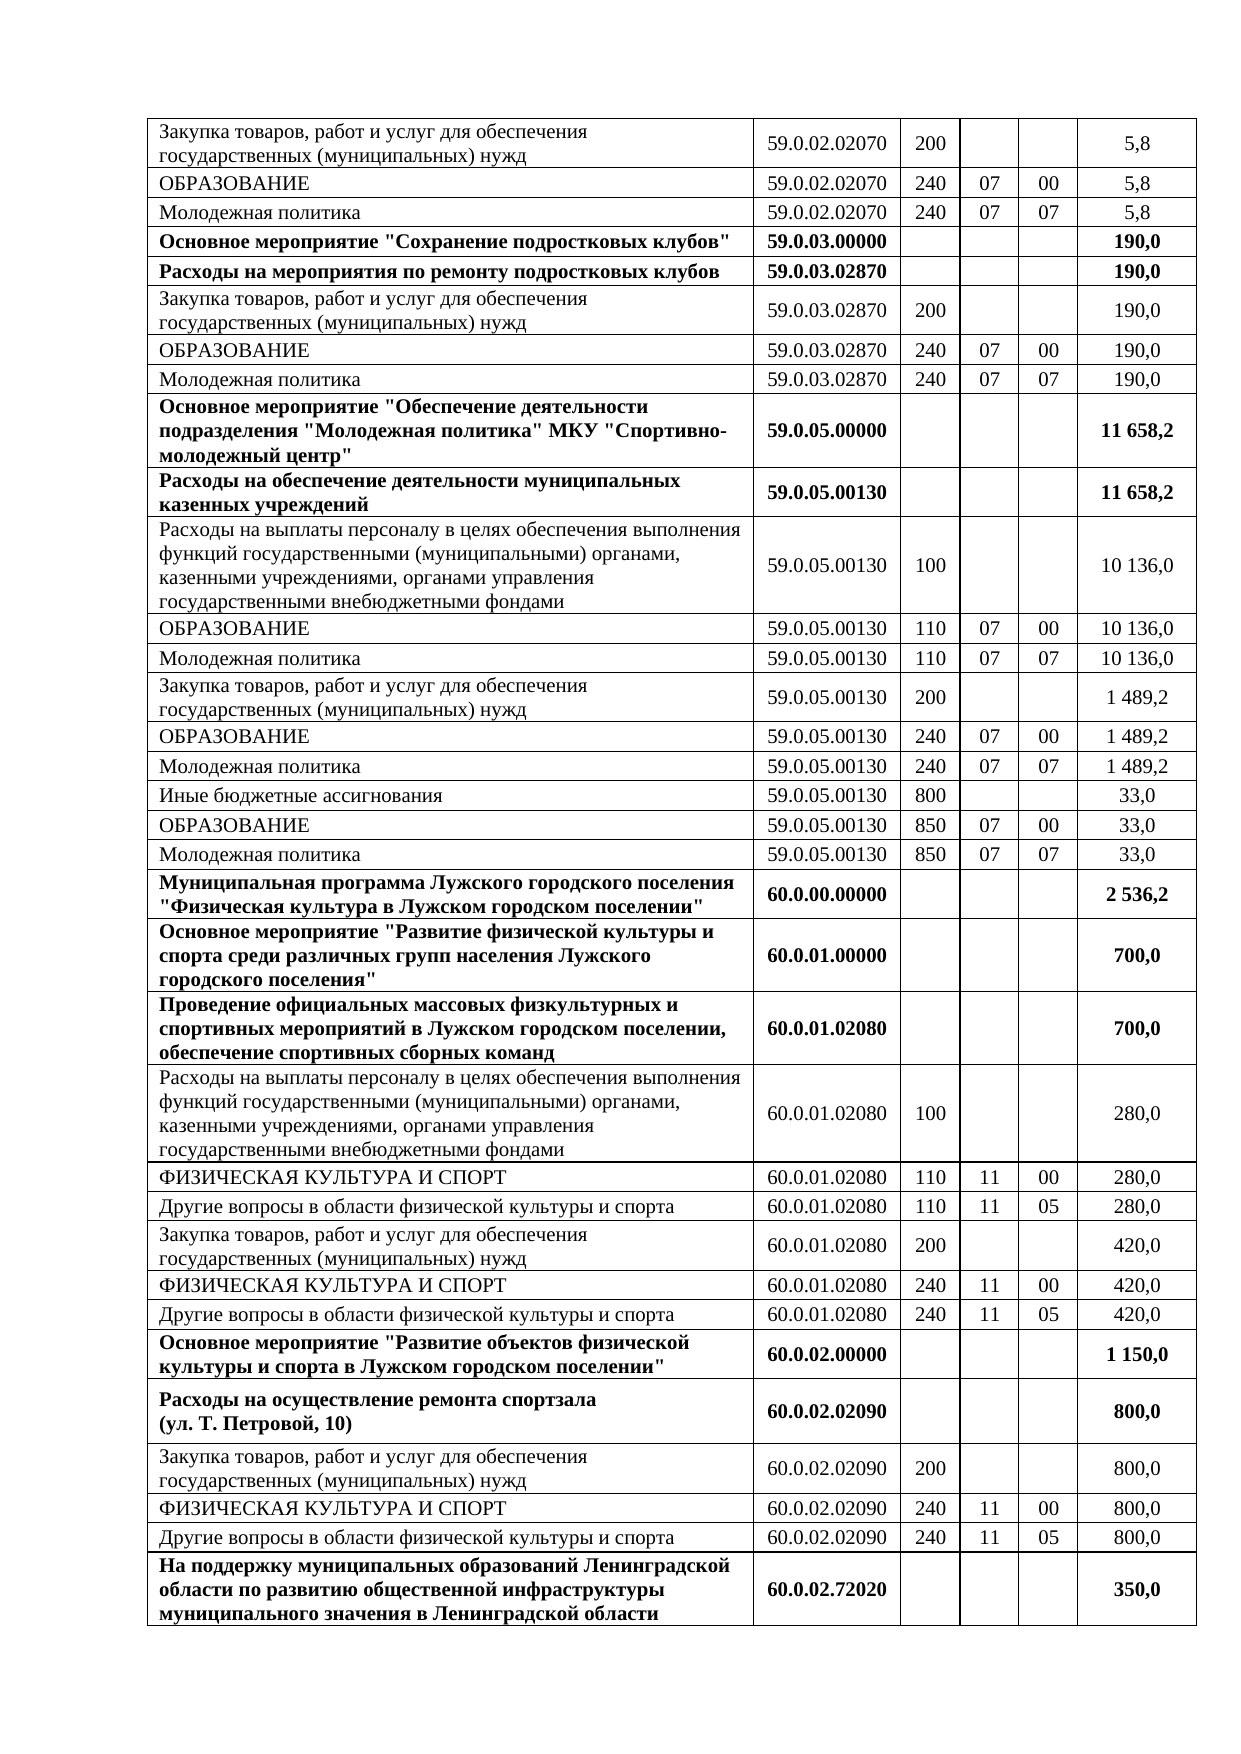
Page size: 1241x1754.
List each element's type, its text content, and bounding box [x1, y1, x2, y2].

table_cell 07 [961, 811, 1018, 839]
table_cell 240 [901, 365, 959, 393]
table_cell 00 [1019, 1494, 1077, 1522]
table_cell 59.0.05.00130 [754, 517, 900, 613]
table_cell 60.0.02.02090 [754, 1444, 900, 1492]
table_cell 1 489,2 [1078, 752, 1196, 780]
table_cell 60.0.01.02080 [754, 1163, 900, 1191]
table_cell 59.0.03.02870 [754, 365, 900, 393]
table_cell 59.0.05.00130 [754, 722, 900, 751]
table_cell ФИЗИЧЕСКАЯ КУЛЬТУРА И СПОРТ [148, 1494, 753, 1522]
table_cell 280,0 [1078, 1065, 1196, 1161]
table_cell 07 [1019, 644, 1077, 672]
table_cell Муниципальная программа Лужского городского поселения "Физическая культура в Лужском городском поселении" [148, 870, 753, 918]
table_cell 11 [961, 1494, 1018, 1522]
table_cell 33,0 [1078, 840, 1196, 868]
table_cell 11 [961, 1300, 1018, 1328]
table_cell [1019, 1065, 1077, 1161]
table_cell 59.0.03.00000 [754, 227, 900, 256]
table_cell 60.0.01.02080 [754, 1300, 900, 1328]
table_cell 5,8 [1078, 168, 1196, 197]
table_cell 190,0 [1078, 286, 1196, 334]
table_cell 110 [901, 614, 959, 642]
table_cell [961, 870, 1018, 918]
table_cell 07 [1019, 365, 1077, 393]
table_cell 59.0.05.00130 [754, 644, 900, 672]
table_cell 59.0.05.00130 [754, 673, 900, 721]
table_cell 11 [961, 1163, 1018, 1191]
table_cell 60.0.01.00000 [754, 919, 900, 991]
table_cell 800 [901, 781, 959, 809]
table_cell 11 658,2 [1078, 394, 1196, 467]
table_cell [961, 1065, 1018, 1161]
table_cell [901, 468, 959, 516]
table_cell 05 [1019, 1300, 1077, 1328]
table_cell ОБРАЗОВАНИЕ [148, 335, 753, 364]
table_cell Молодежная политика [148, 644, 753, 672]
table_cell [901, 1379, 959, 1443]
table_cell [961, 1330, 1018, 1378]
table_cell 00 [1019, 335, 1077, 364]
table_cell 800,0 [1078, 1523, 1196, 1551]
table_cell [961, 394, 1018, 467]
table_cell 110 [901, 1192, 959, 1220]
table_cell 110 [901, 1163, 959, 1191]
table_cell [1019, 1330, 1077, 1378]
table_cell 07 [961, 722, 1018, 751]
table_cell Расходы на мероприятия по ремонту подростковых клубов [148, 257, 753, 285]
table_cell 07 [1019, 198, 1077, 226]
table_cell Молодежная политика [148, 365, 753, 393]
table_cell 280,0 [1078, 1163, 1196, 1191]
table_cell 11 [961, 1523, 1018, 1551]
table_cell [1019, 227, 1077, 256]
table_cell 2 536,2 [1078, 870, 1196, 918]
table_cell Проведение официальных массовых физкультурных и спортивных мероприятий в Лужском городском поселении, обеспечение спортивных сборных команд [148, 992, 753, 1064]
table_cell 59.0.03.02870 [754, 257, 900, 285]
table_cell 240 [901, 1300, 959, 1328]
table_cell Основное мероприятие "Развитие физической культуры и спорта среди различных групп населения Лужского городского поселения" [148, 919, 753, 991]
table_cell 60.0.01.02080 [754, 992, 900, 1064]
table_cell [961, 286, 1018, 334]
table_cell [961, 517, 1018, 613]
table_cell Основное мероприятие "Обеспечение деятельности подразделения "Молодежная политика" МКУ "Спортивно-молодежный центр" [148, 394, 753, 467]
table_cell 1 489,2 [1078, 722, 1196, 751]
table_cell 59.0.03.02870 [754, 335, 900, 364]
table_cell [1019, 119, 1077, 167]
table_cell 240 [901, 198, 959, 226]
table_cell 240 [901, 1523, 959, 1551]
table_cell 800,0 [1078, 1494, 1196, 1522]
table_cell [1019, 468, 1077, 516]
table_cell 07 [961, 198, 1018, 226]
table_cell [961, 1553, 1018, 1625]
table_cell 60.0.01.02080 [754, 1271, 900, 1299]
table_cell 700,0 [1078, 919, 1196, 991]
table_cell 60.0.02.72020 [754, 1553, 900, 1625]
table_cell 60.0.01.02080 [754, 1221, 900, 1269]
table_cell 59.0.05.00130 [754, 468, 900, 516]
table_cell 200 [901, 286, 959, 334]
table_cell 00 [1019, 811, 1077, 839]
table_cell Другие вопросы в области физической культуры и спорта [148, 1192, 753, 1220]
table_cell Закупка товаров, работ и услуг для обеспечения государственных (муниципальных) нужд [148, 1221, 753, 1269]
table_cell Молодежная политика [148, 840, 753, 868]
table_cell 33,0 [1078, 811, 1196, 839]
table_cell 240 [901, 335, 959, 364]
table_cell Иные бюджетные ассигнования [148, 781, 753, 809]
table_cell 59.0.05.00130 [754, 614, 900, 642]
table_cell [961, 781, 1018, 809]
table_cell [1019, 1444, 1077, 1492]
table_cell 350,0 [1078, 1553, 1196, 1625]
table_cell 800,0 [1078, 1444, 1196, 1492]
table_cell 00 [1019, 1163, 1077, 1191]
table_cell 05 [1019, 1192, 1077, 1220]
table_cell 420,0 [1078, 1271, 1196, 1299]
table_cell 1 150,0 [1078, 1330, 1196, 1378]
table_cell 200 [901, 1221, 959, 1269]
table_cell 60.0.02.02090 [754, 1523, 900, 1551]
table_cell 60.0.01.02080 [754, 1065, 900, 1161]
table_cell [901, 992, 959, 1064]
table_cell 59.0.05.00130 [754, 811, 900, 839]
table_cell 10 136,0 [1078, 614, 1196, 642]
table_cell 850 [901, 811, 959, 839]
table_cell Молодежная политика [148, 752, 753, 780]
table_cell 59.0.02.02070 [754, 119, 900, 167]
table_cell 59.0.02.02070 [754, 198, 900, 226]
table_cell [901, 919, 959, 991]
table_cell [901, 227, 959, 256]
table_cell [961, 1221, 1018, 1269]
table_cell 07 [961, 168, 1018, 197]
table_cell 700,0 [1078, 992, 1196, 1064]
table_cell 240 [901, 1271, 959, 1299]
table_cell Другие вопросы в области физической культуры и спорта [148, 1300, 753, 1328]
table_cell 200 [901, 673, 959, 721]
table_cell 850 [901, 840, 959, 868]
table_cell [961, 257, 1018, 285]
table_cell 07 [1019, 752, 1077, 780]
table_cell 190,0 [1078, 365, 1196, 393]
table_cell [1019, 673, 1077, 721]
table_cell [1019, 1221, 1077, 1269]
table_cell 10 136,0 [1078, 644, 1196, 672]
table_cell [961, 468, 1018, 516]
table_cell 60.0.00.00000 [754, 870, 900, 918]
table_cell [961, 227, 1018, 256]
table_cell 1 489,2 [1078, 673, 1196, 721]
table_cell [1019, 870, 1077, 918]
table_cell 190,0 [1078, 335, 1196, 364]
table_cell [1019, 286, 1077, 334]
table_cell Другие вопросы в области физической культуры и спорта [148, 1523, 753, 1551]
table_cell Закупка товаров, работ и услуг для обеспечения государственных (муниципальных) нужд [148, 119, 753, 167]
table_cell 00 [1019, 168, 1077, 197]
table_cell 59.0.05.00130 [754, 840, 900, 868]
table_cell 5,8 [1078, 198, 1196, 226]
table_cell Молодежная политика [148, 198, 753, 226]
table_cell ОБРАЗОВАНИЕ [148, 614, 753, 642]
table_cell 07 [961, 614, 1018, 642]
table_cell [1019, 992, 1077, 1064]
table_cell [961, 1444, 1018, 1492]
table_cell Расходы на обеспечение деятельности муниципальных казенных учреждений [148, 468, 753, 516]
table_cell 240 [901, 1494, 959, 1522]
table_cell Закупка товаров, работ и услуг для обеспечения государственных (муниципальных) нужд [148, 673, 753, 721]
table_cell 280,0 [1078, 1192, 1196, 1220]
table_cell 110 [901, 644, 959, 672]
table_cell 100 [901, 1065, 959, 1161]
table_cell ФИЗИЧЕСКАЯ КУЛЬТУРА И СПОРТ [148, 1163, 753, 1191]
table_cell [901, 1553, 959, 1625]
table_cell 190,0 [1078, 227, 1196, 256]
table_cell 59.0.02.02070 [754, 168, 900, 197]
table_cell 33,0 [1078, 781, 1196, 809]
table_cell ОБРАЗОВАНИЕ [148, 168, 753, 197]
table_cell [1019, 394, 1077, 467]
table_cell [961, 919, 1018, 991]
table_cell 07 [961, 365, 1018, 393]
table_cell 07 [961, 335, 1018, 364]
table_cell 60.0.02.02090 [754, 1494, 900, 1522]
table_cell 59.0.05.00130 [754, 781, 900, 809]
table_cell 11 [961, 1271, 1018, 1299]
table_cell 59.0.05.00130 [754, 752, 900, 780]
table_cell 420,0 [1078, 1221, 1196, 1269]
table_cell ФИЗИЧЕСКАЯ КУЛЬТУРА И СПОРТ [148, 1271, 753, 1299]
table_cell 00 [1019, 1271, 1077, 1299]
table_cell 07 [1019, 840, 1077, 868]
table_cell Основное мероприятие "Сохранение подростковых клубов" [148, 227, 753, 256]
table_cell 05 [1019, 1523, 1077, 1551]
table_cell 800,0 [1078, 1379, 1196, 1443]
table_cell 190,0 [1078, 257, 1196, 285]
table_cell Закупка товаров, работ и услуг для обеспечения государственных (муниципальных) нужд [148, 286, 753, 334]
table_cell 00 [1019, 722, 1077, 751]
table_cell 59.0.05.00000 [754, 394, 900, 467]
table_cell [901, 257, 959, 285]
table_cell [961, 992, 1018, 1064]
table_cell 11 658,2 [1078, 468, 1196, 516]
table_cell [1019, 257, 1077, 285]
table_cell 59.0.03.02870 [754, 286, 900, 334]
table_cell 00 [1019, 614, 1077, 642]
table_cell 200 [901, 1444, 959, 1492]
table_cell [1019, 517, 1077, 613]
table_cell 60.0.02.02090 [754, 1379, 900, 1443]
table_cell 240 [901, 722, 959, 751]
table_cell На поддержку муниципальных образований Ленинградской области по развитию общественной инфраструктуры муниципального значения в Ленинградской области [148, 1553, 753, 1625]
table_cell [1019, 1379, 1077, 1443]
table_cell 200 [901, 119, 959, 167]
table_cell Основное мероприятие "Развитие объектов физической культуры и спорта в Лужском городском поселении" [148, 1330, 753, 1378]
table_cell [961, 119, 1018, 167]
table_cell 60.0.01.02080 [754, 1192, 900, 1220]
table_cell 240 [901, 752, 959, 780]
table_cell [901, 870, 959, 918]
table_cell 11 [961, 1192, 1018, 1220]
table_cell [961, 673, 1018, 721]
table_cell 07 [961, 644, 1018, 672]
table_cell 07 [961, 840, 1018, 868]
table_cell [901, 1330, 959, 1378]
table_cell 100 [901, 517, 959, 613]
table_cell [901, 394, 959, 467]
table_cell Расходы на осуществление ремонта спортзала (ул. Т. Петровой, 10) [148, 1379, 753, 1443]
table_cell 07 [961, 752, 1018, 780]
table_cell ОБРАЗОВАНИЕ [148, 722, 753, 751]
table_cell [1019, 1553, 1077, 1625]
table_cell [961, 1379, 1018, 1443]
table_cell 5,8 [1078, 119, 1196, 167]
table_cell 10 136,0 [1078, 517, 1196, 613]
table_cell [1019, 919, 1077, 991]
table_cell [1019, 781, 1077, 809]
table_cell 60.0.02.00000 [754, 1330, 900, 1378]
table_cell ОБРАЗОВАНИЕ [148, 811, 753, 839]
table_cell 420,0 [1078, 1300, 1196, 1328]
table_cell Закупка товаров, работ и услуг для обеспечения государственных (муниципальных) нужд [148, 1444, 753, 1492]
table_cell 240 [901, 168, 959, 197]
